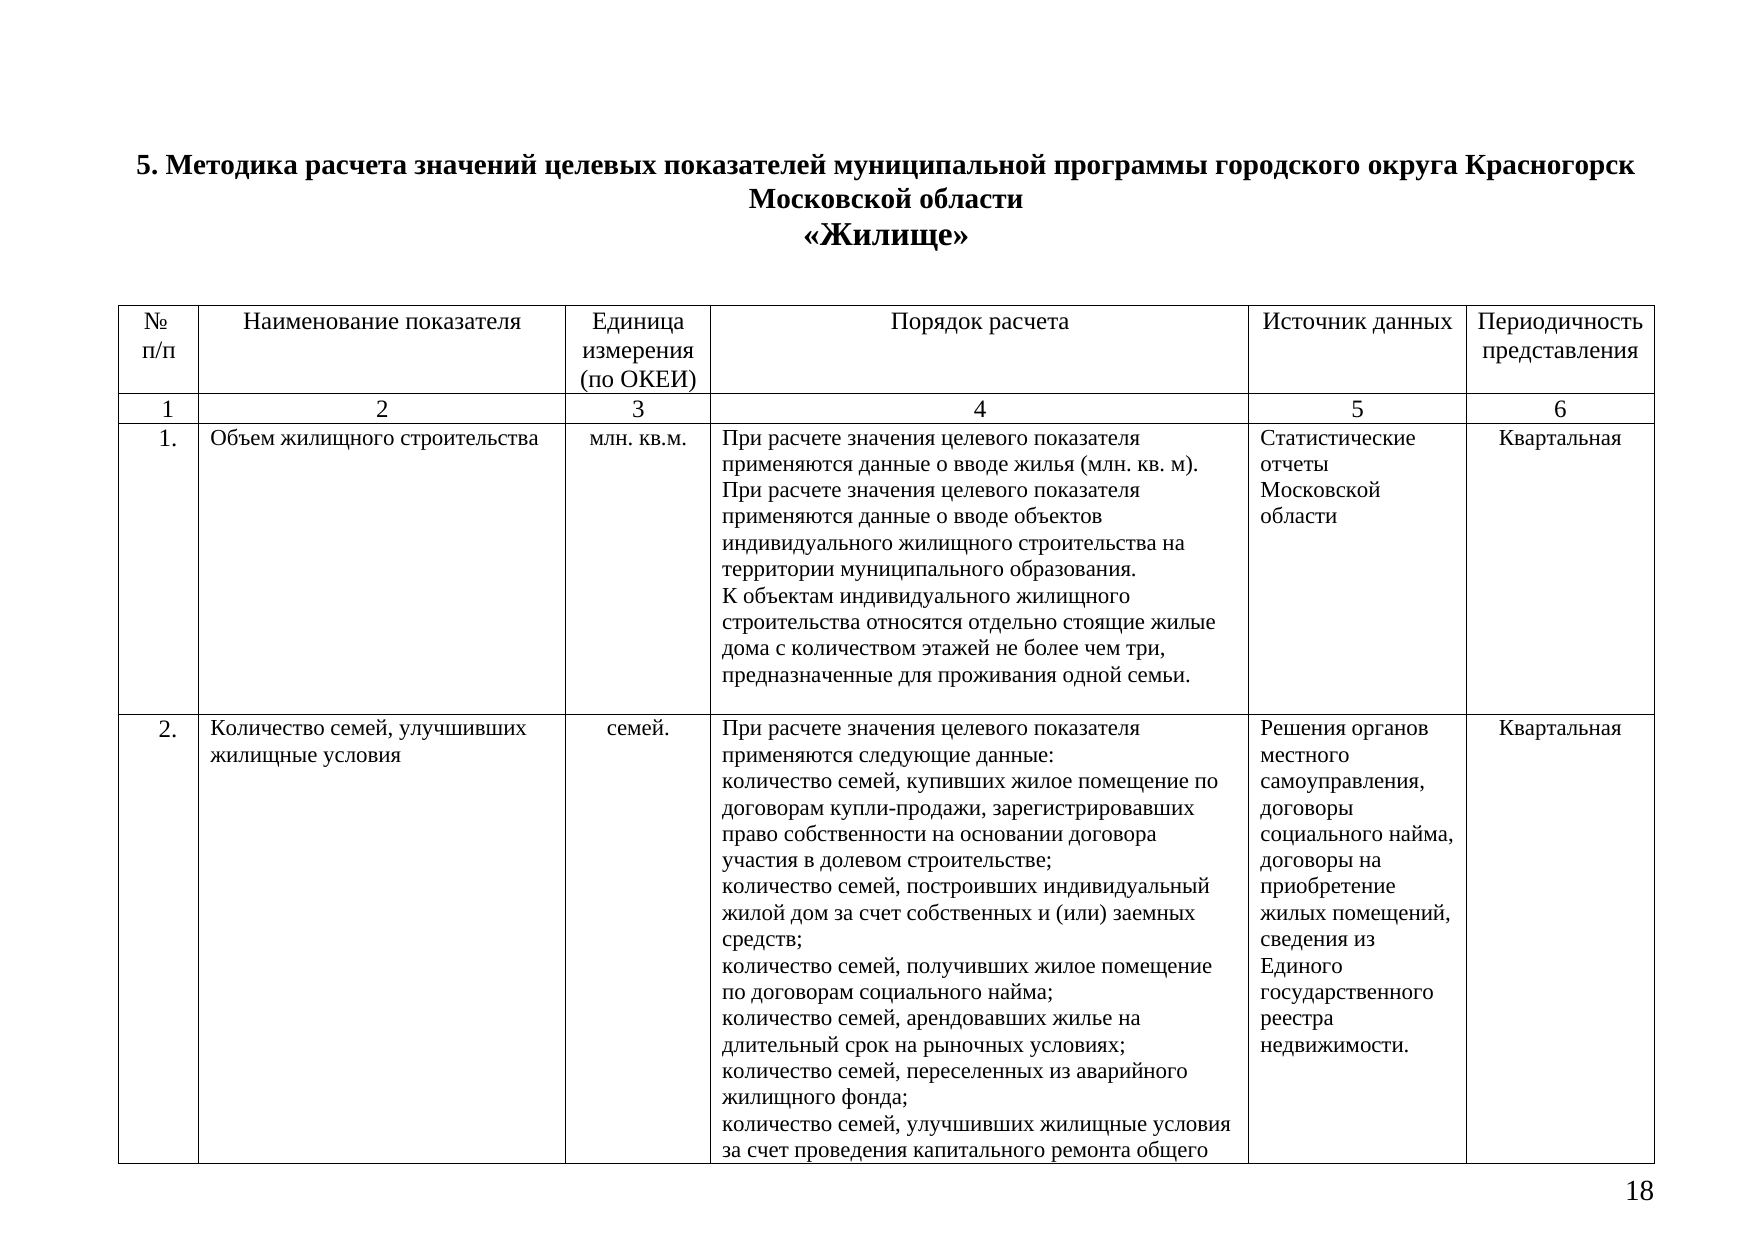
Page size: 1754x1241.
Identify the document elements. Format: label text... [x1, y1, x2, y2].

table_cell млн. кв.м. [566, 424, 710, 713]
table_cell 1. [119, 424, 198, 713]
table_header Порядок расчета [711, 306, 1248, 393]
table_header Наименование показателя [199, 306, 565, 393]
table_header Периодичность представления [1467, 306, 1654, 393]
table_cell 1 [119, 394, 198, 422]
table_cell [711, 715, 1248, 1162]
table_cell 4 [711, 394, 1248, 422]
table_cell 6 [1467, 394, 1654, 422]
table_cell При расчете значения целевого показателя применяются данные о вводе жилья (млн. кв. м). При расчете значения целевого показателя применяются данные о вводе объектов индивидуального жилищного строительства на территории муниципального образования. К объектам индивидуального жилищного строительства относятся отдельно стоящие жилые дома с количеством этажей не более чем три, предназначенные для проживания одной семьи. [711, 424, 1248, 713]
table_cell 2 [199, 394, 565, 422]
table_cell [199, 715, 565, 1162]
table_header Источник данных [1249, 306, 1466, 393]
table_cell Квартальная [1467, 424, 1654, 713]
table_cell Объем жилищного строительства [199, 424, 565, 713]
table_cell Статистические отчеты Московской области [1249, 424, 1466, 713]
table_cell 5 [1249, 394, 1466, 422]
table_cell семей. [566, 715, 710, 1162]
text «Жилище» [118, 214, 1654, 253]
table_cell 3 [566, 394, 710, 422]
table_header № п/п [119, 306, 198, 393]
table_header Единица измерения (по ОКЕИ) [566, 306, 710, 393]
text 5. Методика расчета значений целевых показателей муниципальной программы городского округа Красногорск Московской области [118, 147, 1654, 214]
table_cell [1249, 715, 1466, 1162]
table_cell Квартальная [1467, 715, 1654, 1162]
table_cell 2. [119, 715, 198, 1162]
